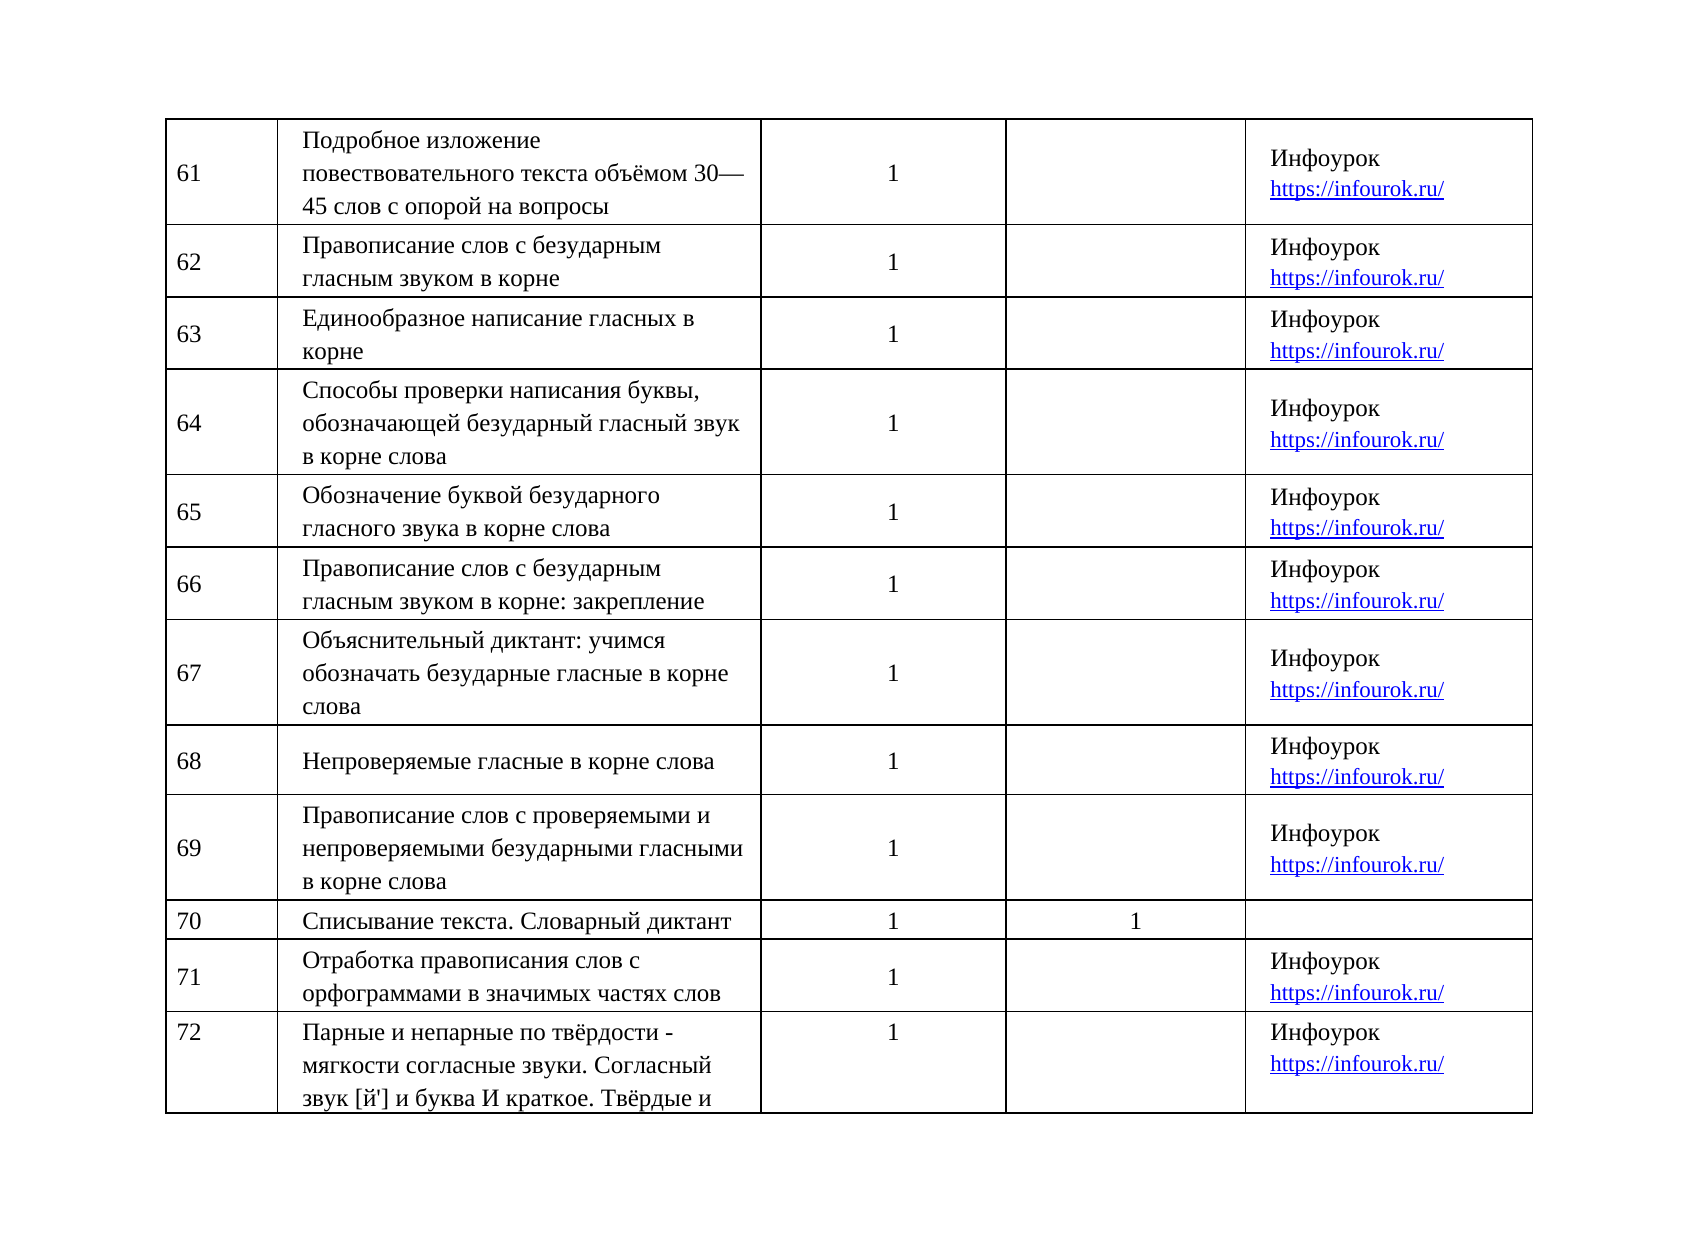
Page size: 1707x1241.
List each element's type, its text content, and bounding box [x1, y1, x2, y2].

table_cell Инфоурок https://infourok.ru/ [1246, 795, 1532, 899]
table_cell Инфоурок https://infourok.ru/ [1246, 475, 1532, 546]
table_cell 1 [762, 726, 1005, 793]
table_cell Способы проверки написания буквы, обозначающей безударный гласный звук в корне слова [278, 370, 760, 474]
table_cell 72 [167, 1012, 277, 1112]
table_cell [1007, 298, 1245, 368]
table_cell 69 [167, 795, 277, 899]
table_cell Непроверяемые гласные в корне слова [278, 726, 760, 793]
table_cell [1007, 548, 1245, 618]
table_cell 1 [762, 548, 1005, 618]
table_cell 1 [762, 120, 1005, 223]
table_cell Правописание слов с безударным гласным звуком в корне: закрепление [278, 548, 760, 618]
table_cell Отработка правописания слов с орфограммами в значимых частях слов [278, 940, 760, 1011]
table_cell [1007, 940, 1245, 1011]
table_cell 64 [167, 370, 277, 474]
table_cell Инфоурок https://infourok.ru/ [1246, 298, 1532, 368]
table_cell [1007, 620, 1245, 724]
table_cell 1 [762, 940, 1005, 1011]
table_cell 1 [762, 795, 1005, 899]
table_cell Объяснительный диктант: учимся обозначать безударные гласные в корне слова [278, 620, 760, 724]
table_cell 1 [762, 620, 1005, 724]
table_cell 62 [167, 225, 277, 296]
table_cell 63 [167, 298, 277, 368]
table_cell Единообразное написание гласных в корне [278, 298, 760, 368]
table_cell 67 [167, 620, 277, 724]
table_cell [1007, 225, 1245, 296]
table_cell 1 [762, 901, 1005, 938]
table_cell 1 [762, 1012, 1005, 1112]
table_cell 1 [1007, 901, 1245, 938]
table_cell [278, 1012, 760, 1112]
table_cell 66 [167, 548, 277, 618]
table_cell [1007, 370, 1245, 474]
table_cell 71 [167, 940, 277, 1011]
table_cell 68 [167, 726, 277, 793]
table_cell Инфоурок https://infourok.ru/ [1246, 225, 1532, 296]
table_cell [1246, 901, 1532, 938]
table_cell Списывание текста. Словарный диктант [278, 901, 760, 938]
table_cell Правописание слов с безударным гласным звуком в корне [278, 225, 760, 296]
table_cell Инфоурок https://infourok.ru/ [1246, 548, 1532, 618]
table_cell Правописание слов с проверяемыми и непроверяемыми безударными гласными в корне слова [278, 795, 760, 899]
table_cell 65 [167, 475, 277, 546]
table_cell Инфоурок https://infourok.ru/ [1246, 726, 1532, 793]
table_cell Инфоурок https://infourok.ru/ [1246, 370, 1532, 474]
table_cell 61 [167, 120, 277, 223]
table_cell Обозначение буквой безударного гласного звука в корне слова [278, 475, 760, 546]
table_cell [1007, 795, 1245, 899]
table_cell Инфоурок https://infourok.ru/ [1246, 940, 1532, 1011]
table_cell 1 [762, 475, 1005, 546]
table_cell 1 [762, 370, 1005, 474]
table_cell Инфоурок https://infourok.ru/ [1246, 120, 1532, 223]
table_cell Инфоурок https://infourok.ru/ [1246, 620, 1532, 724]
table_cell Подробное изложение повествовательного текста объёмом 30—45 слов с опорой на вопросы [278, 120, 760, 223]
table_cell 1 [762, 298, 1005, 368]
table_cell [1007, 120, 1245, 223]
table_cell [1007, 726, 1245, 793]
table_cell 1 [762, 225, 1005, 296]
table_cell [1246, 1012, 1532, 1112]
table_cell [1007, 1012, 1245, 1112]
table_cell [1007, 475, 1245, 546]
table_cell 70 [167, 901, 277, 938]
